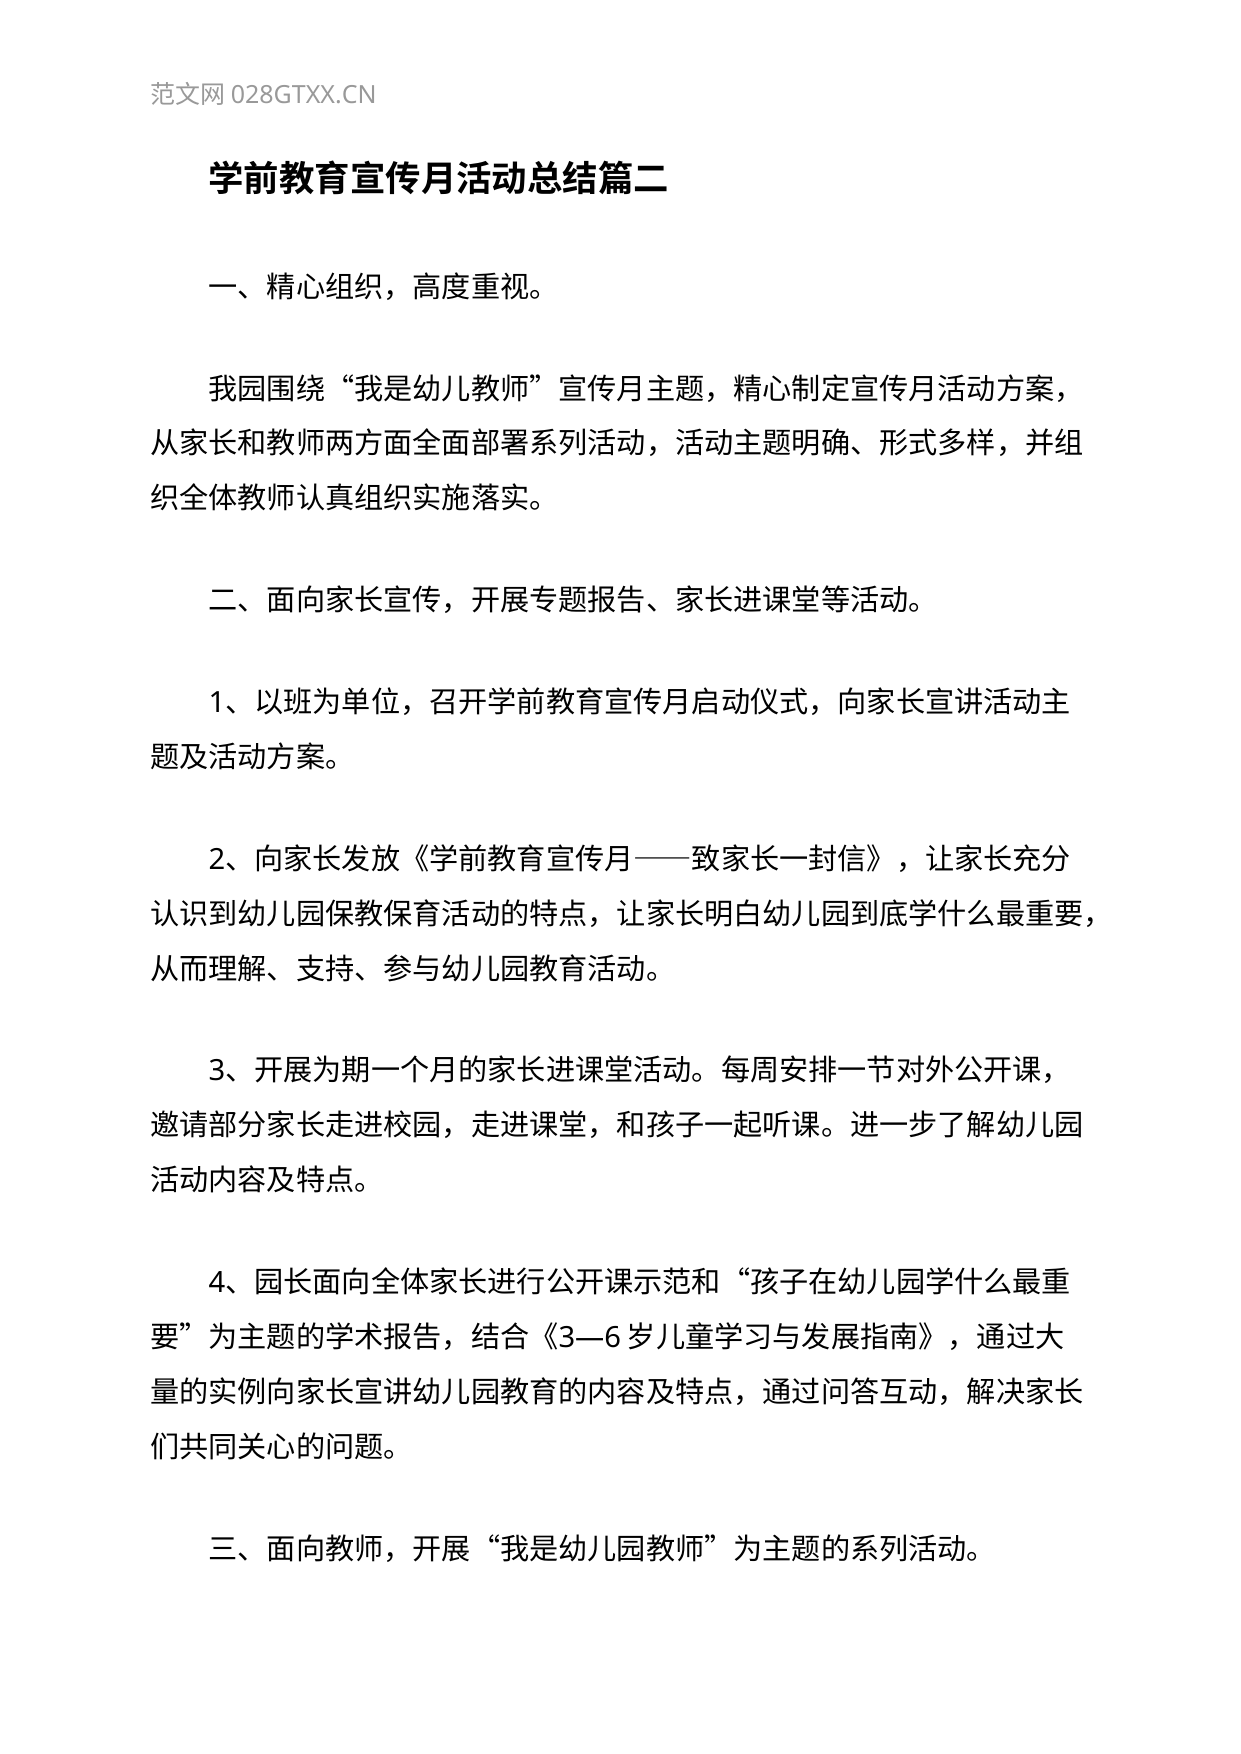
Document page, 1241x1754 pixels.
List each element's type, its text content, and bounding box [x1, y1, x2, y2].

text 一、精心组织，高度重视。 [150, 263, 1090, 306]
text 我园围绕“我是幼儿教师”宣传月主题，精心制定宣传月活动方案，从家长和教师两方面全面部署系列活动，活动主题明确、形式多样，并组织全体教师认真组织实施落实。 [150, 365, 1090, 517]
text 2、向家长发放《学前教育宣传月——致家长一封信》，让家长充分认识到幼儿园保教保育活动的特点，让家长明白幼儿园到底学什么最重要，从而理解、支持、参与幼儿园教育活动。 [150, 835, 1090, 987]
text 三、面向教师，开展“我是幼儿园教师”为主题的系列活动。 [150, 1525, 1090, 1568]
text 4、园长面向全体家长进行公开课示范和“孩子在幼儿园学什么最重要”为主题的学术报告，结合《3—6岁儿童学习与发展指南》，通过大量的实例向家长宣讲幼儿园教育的内容及特点，通过问答互动，解决家长们共同关心的问题。 [150, 1259, 1090, 1466]
text 二、面向家长宣传，开展专题报告、家长进课堂等活动。 [150, 577, 1090, 619]
text 3、开展为期一个月的家长进课堂活动。每周安排一节对外公开课，邀请部分家长走进校园，走进课堂，和孩子一起听课。进一步了解幼儿园活动内容及特点。 [150, 1047, 1090, 1199]
text 学前教育宣传月活动总结篇二 [150, 150, 1090, 201]
text 1、以班为单位，召开学前教育宣传月启动仪式，向家长宣讲活动主题及活动方案。 [150, 678, 1090, 776]
